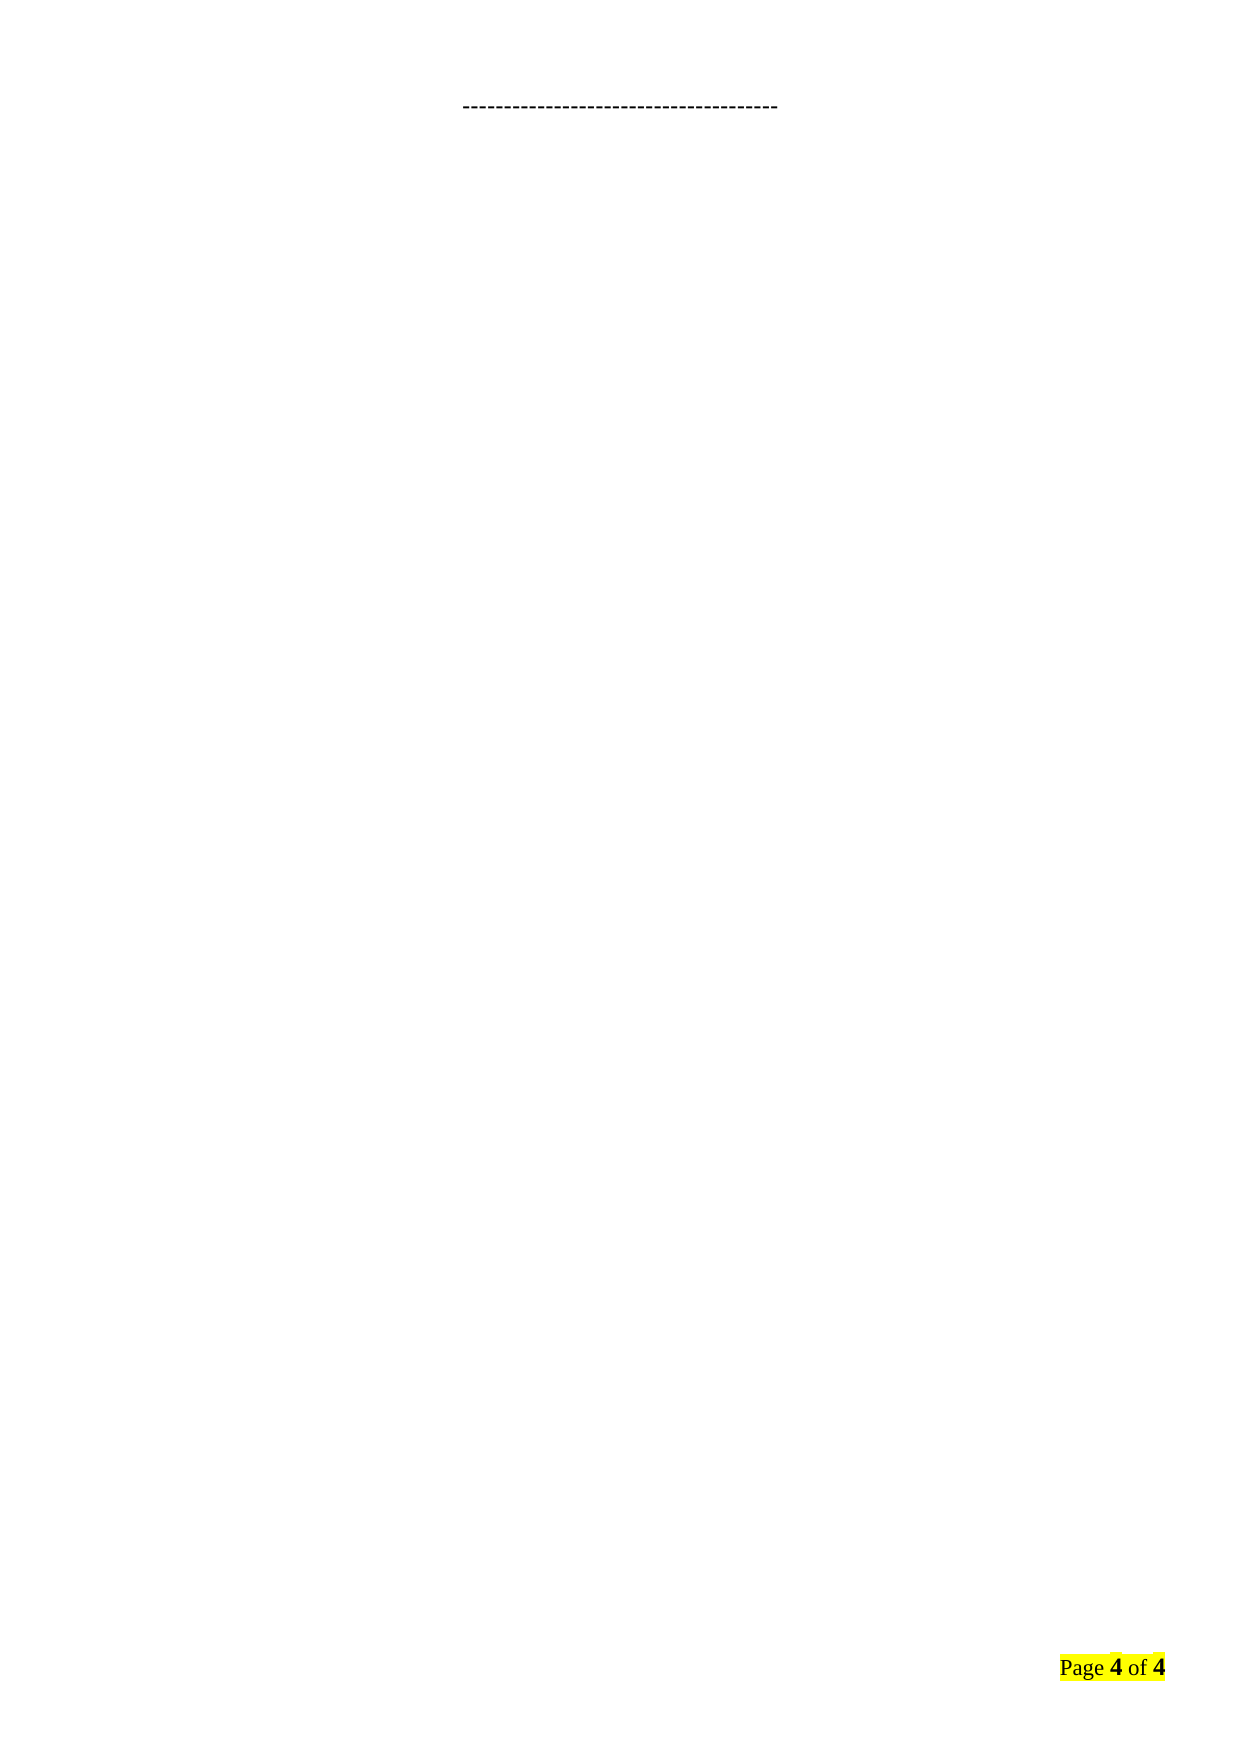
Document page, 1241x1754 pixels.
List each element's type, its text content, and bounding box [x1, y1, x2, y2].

text -------------------------------------- [75, 91, 1165, 119]
